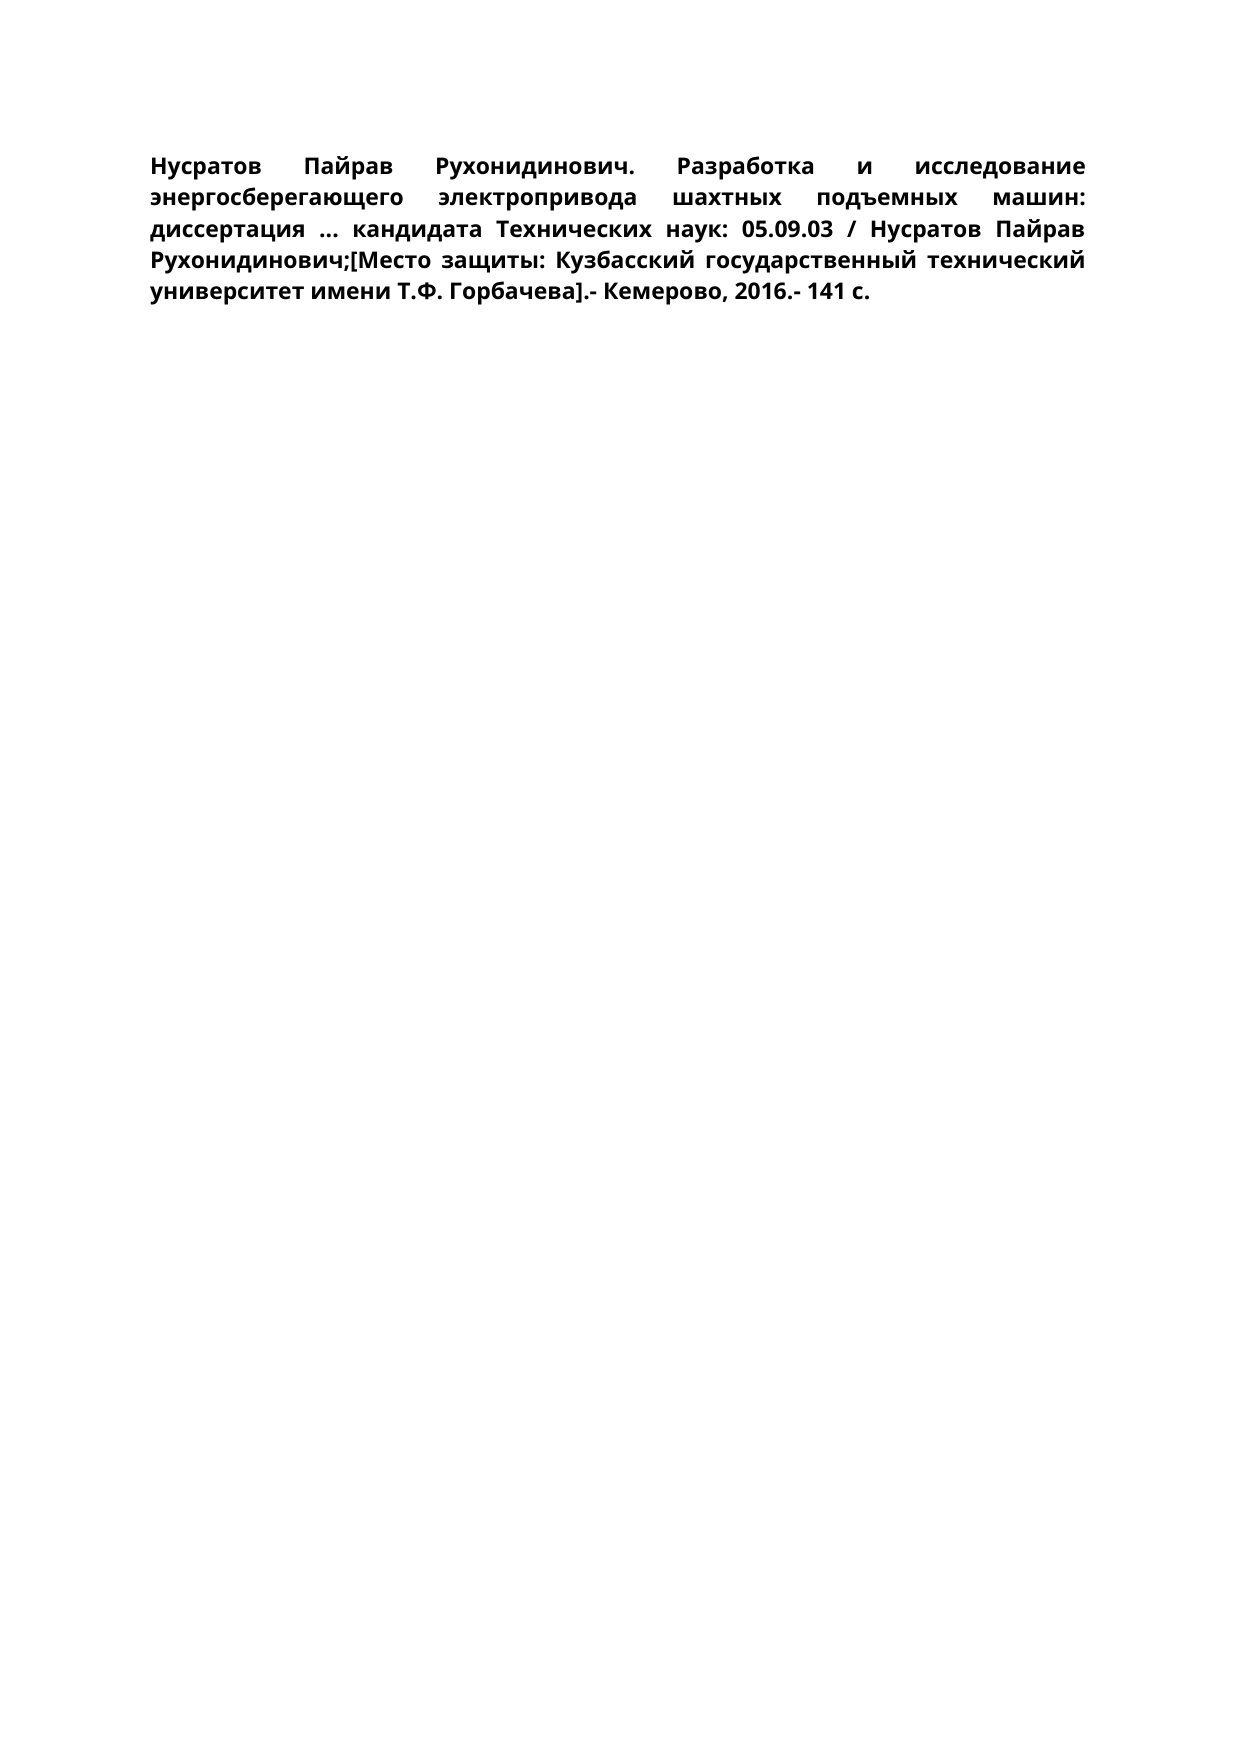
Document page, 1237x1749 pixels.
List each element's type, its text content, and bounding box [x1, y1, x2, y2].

text Нусратов Пайрав Рухонидинович. Разработка и исследование энергосберегающего электропривода шахтных подъемных машин: диссертация ... кандидата Технических наук: 05.09.03 / Нусратов Пайрав Рухонидинович;[Место защиты: Кузбасский государственный технический университет имени Т.Ф. Горбачева].- Кемерово, 2016.- 141 с. [150, 150, 1086, 306]
